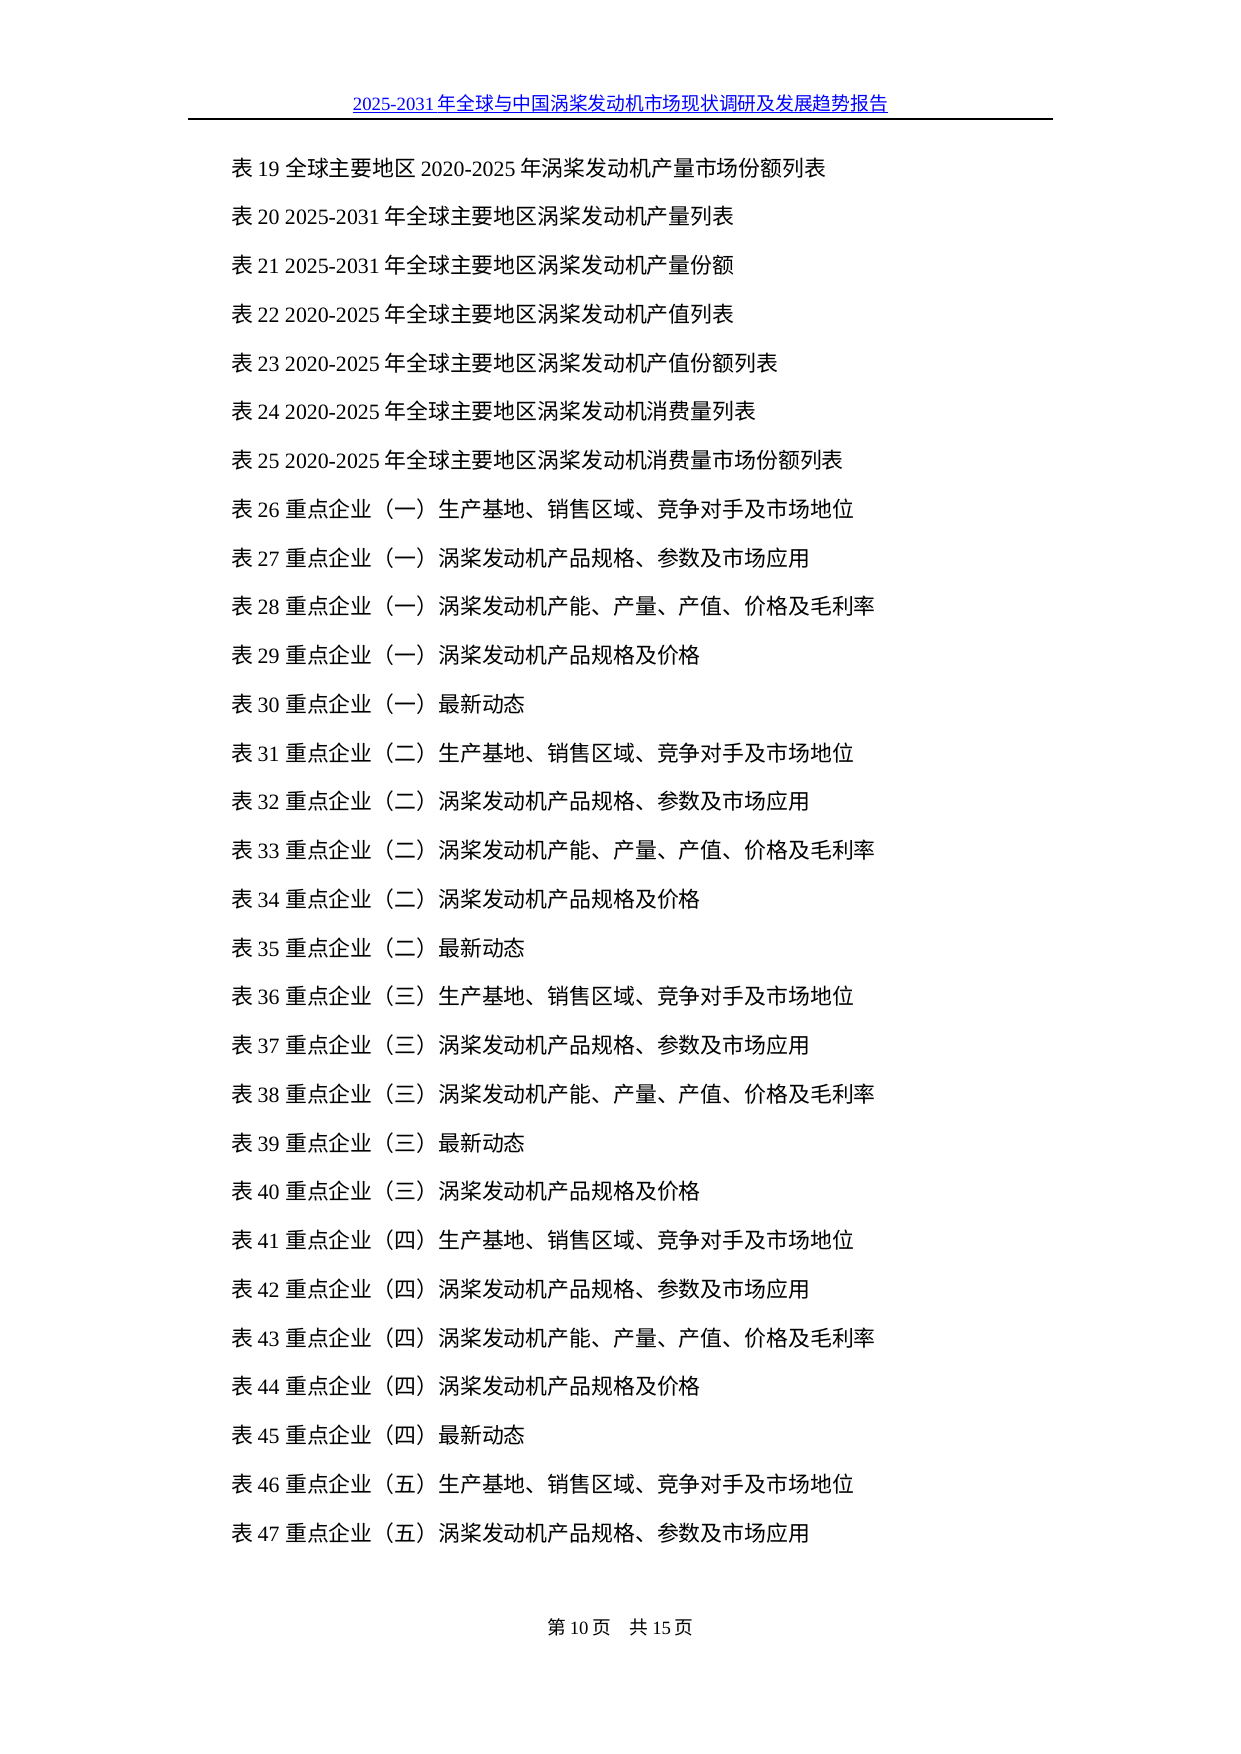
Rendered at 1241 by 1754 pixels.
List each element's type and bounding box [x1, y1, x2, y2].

text [187, 150, 1053, 1548]
